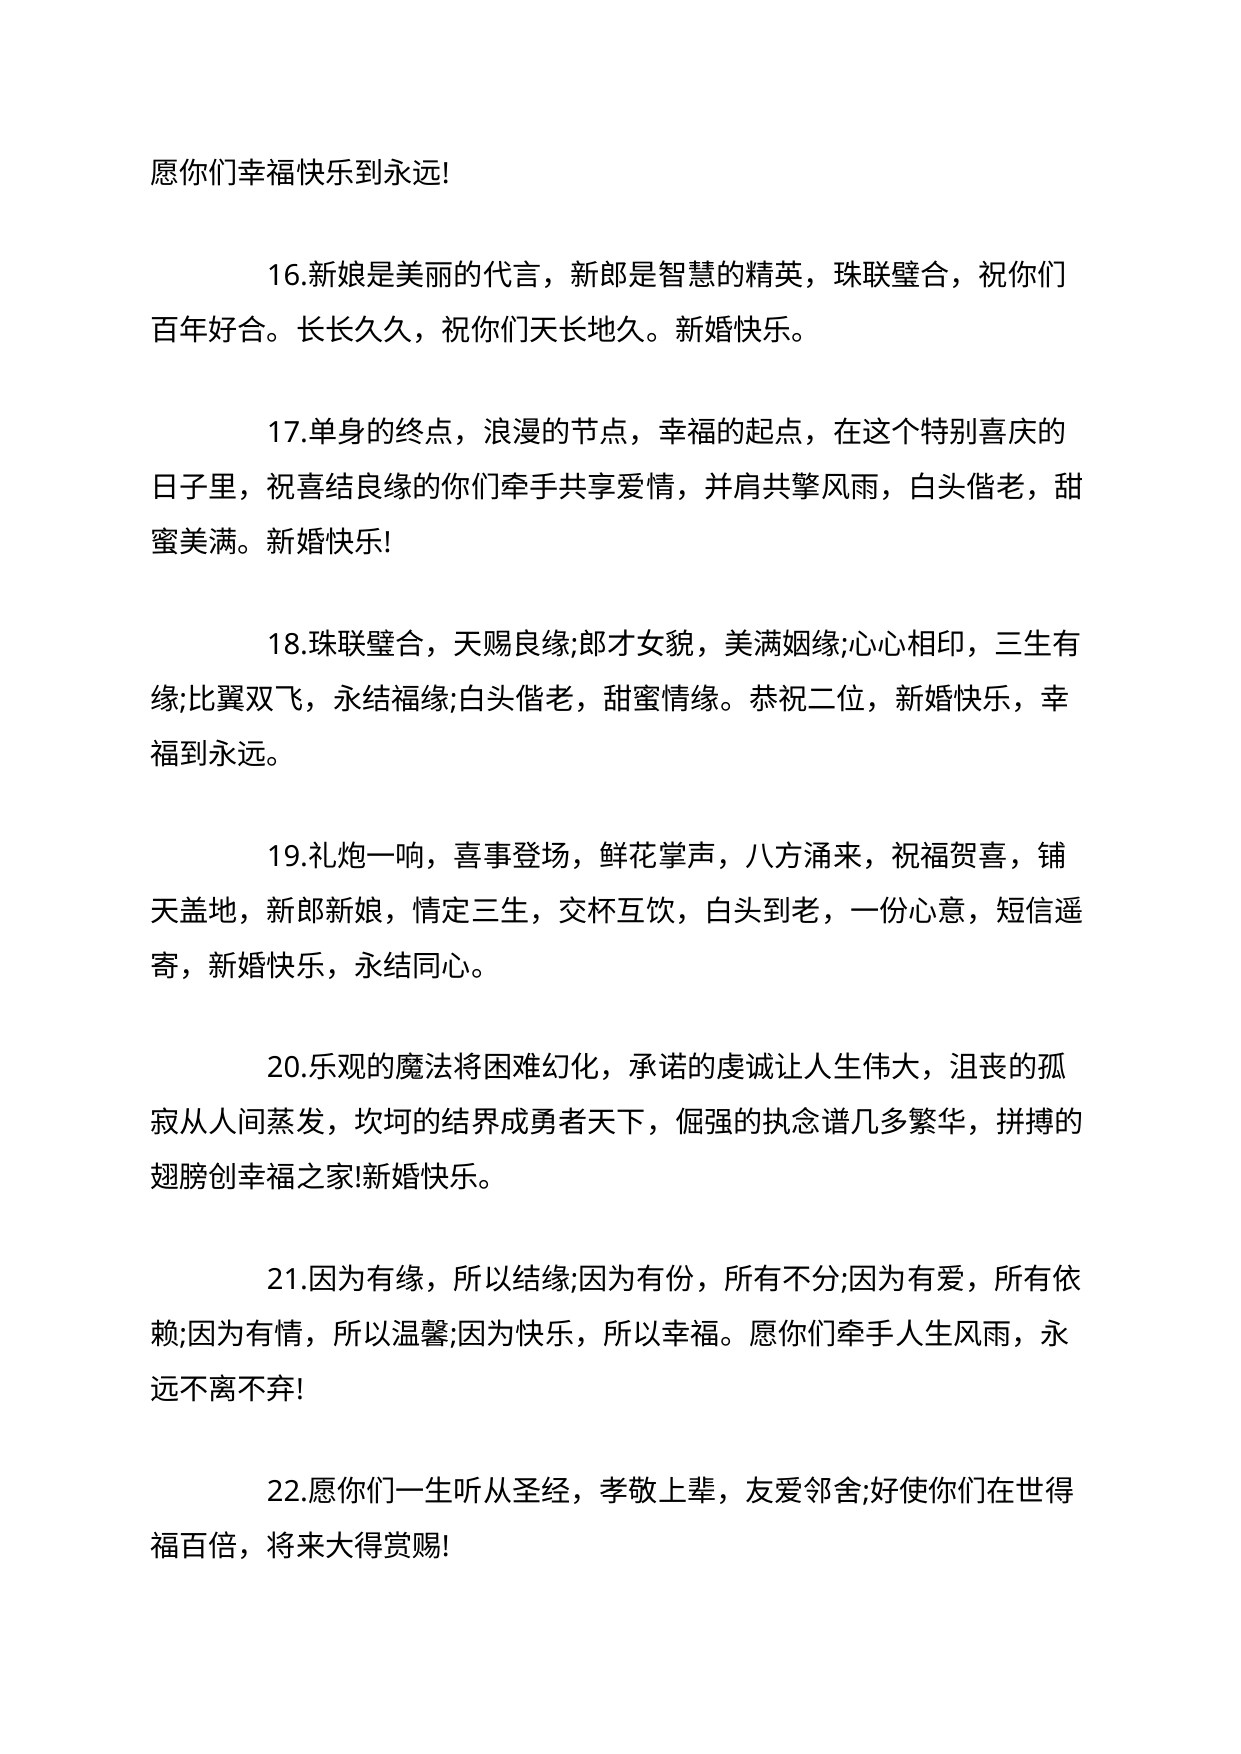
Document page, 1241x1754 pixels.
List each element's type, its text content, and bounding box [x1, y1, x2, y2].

text 18.珠联璧合，天赐良缘;郎才女貌，美满姻缘;心心相印，三生有缘;比翼双飞，永结福缘;白头偕老，甜蜜情缘。恭祝二位，新婚快乐，幸福到永远。 [150, 621, 1090, 773]
text 21.因为有缘，所以结缘;因为有份，所有不分;因为有爱，所有依赖;因为有情，所以温馨;因为快乐，所以幸福。愿你们牵手人生风雨，永远不离不弃! [150, 1256, 1090, 1408]
text 20.乐观的魔法将困难幻化，承诺的虔诚让人生伟大，沮丧的孤寂从人间蒸发，坎坷的结界成勇者天下，倔强的执念谱几多繁华，拼搏的翅膀创幸福之家!新婚快乐。 [150, 1044, 1090, 1196]
text 19.礼炮一响，喜事登场，鲜花掌声，八方涌来，祝福贺喜，铺天盖地，新郎新娘，情定三生，交杯互饮，白头到老，一份心意，短信遥寄，新婚快乐，永结同心。 [150, 832, 1090, 984]
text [150, 150, 1090, 192]
text 17.单身的终点，浪漫的节点，幸福的起点，在这个特别喜庆的日子里，祝喜结良缘的你们牵手共享爱情，并肩共擎风雨，白头偕老，甜蜜美满。新婚快乐! [150, 409, 1090, 561]
text 16.新娘是美丽的代言，新郎是智慧的精英，珠联璧合，祝你们百年好合。长长久久，祝你们天长地久。新婚快乐。 [150, 252, 1090, 349]
text 22.愿你们一生听从圣经，孝敬上辈，友爱邻舍;好使你们在世得福百倍，将来大得赏赐! [150, 1468, 1090, 1565]
